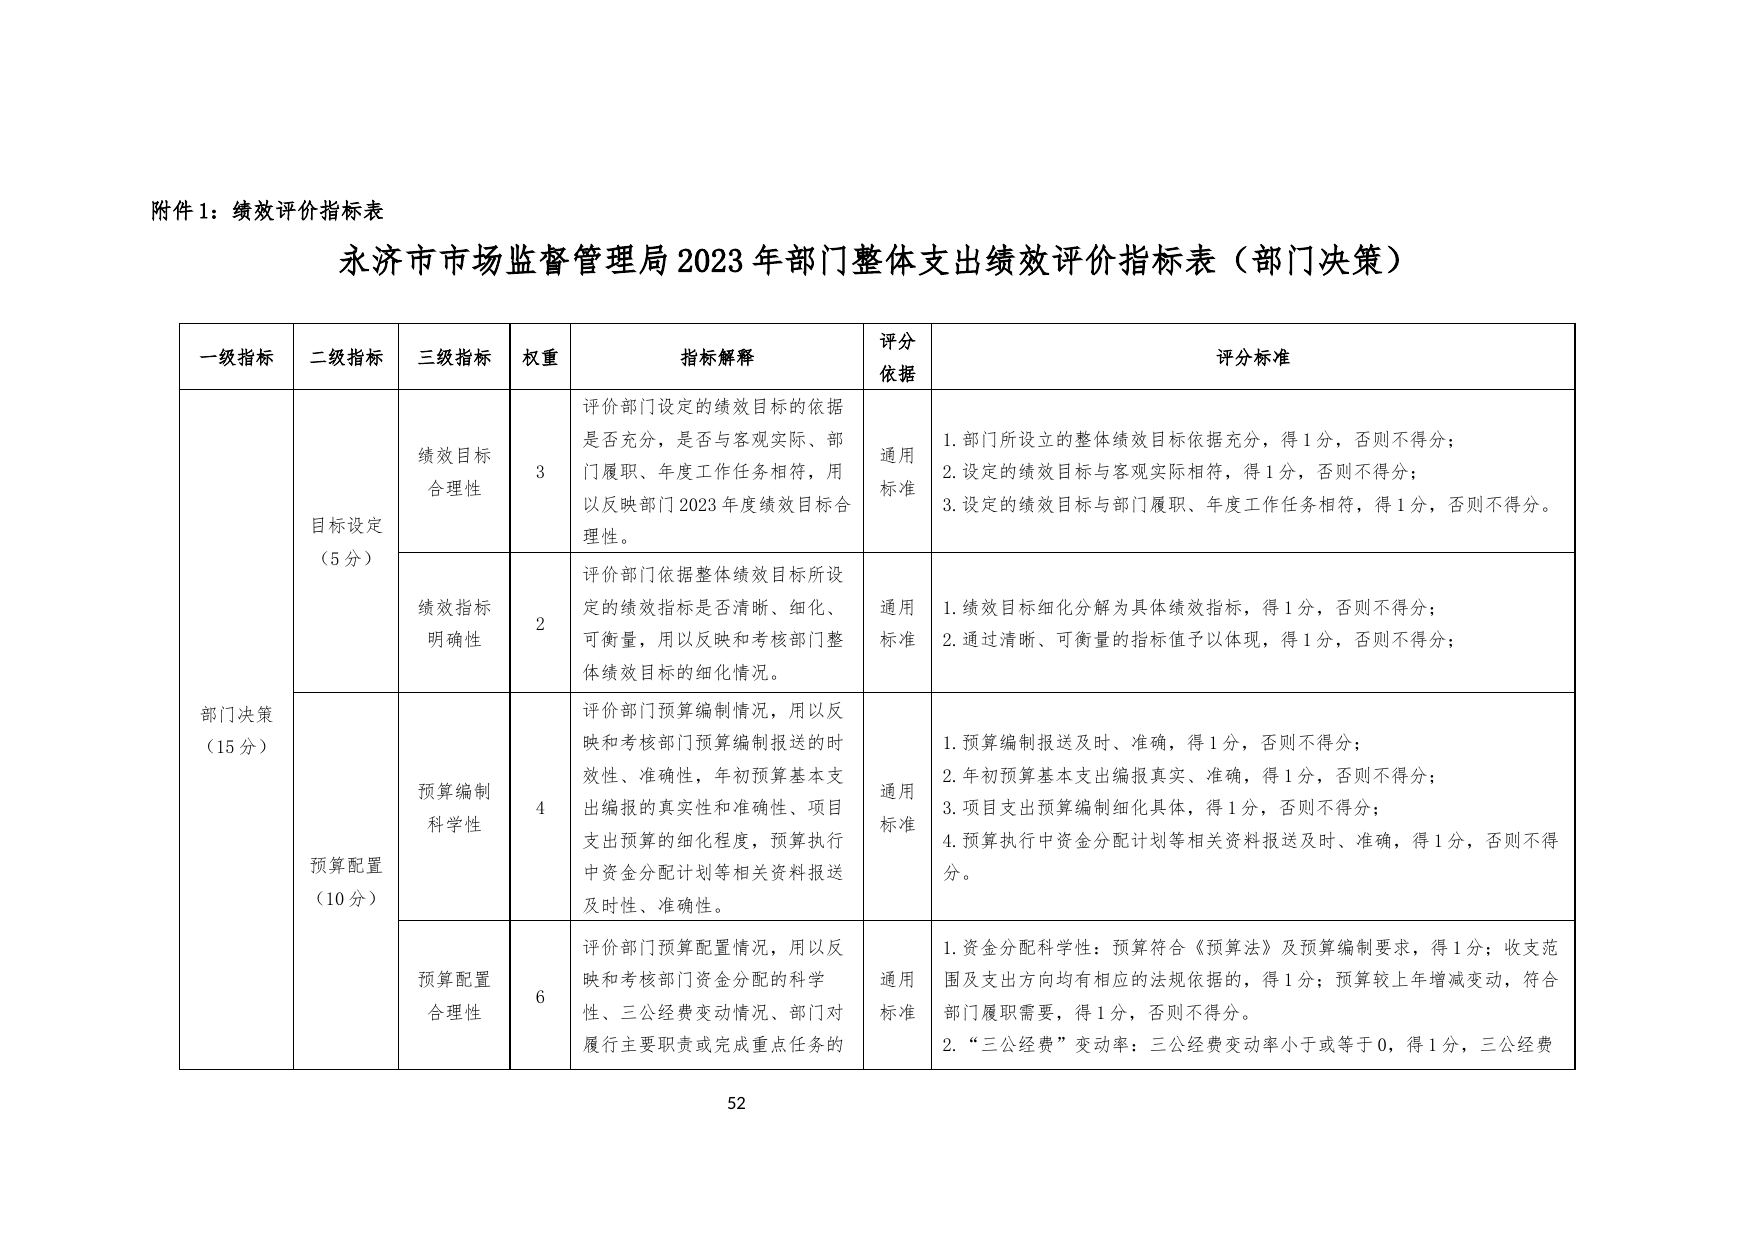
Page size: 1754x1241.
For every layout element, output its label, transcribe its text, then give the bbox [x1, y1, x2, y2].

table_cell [571, 921, 863, 1069]
table_cell 评价部门依据整体绩效目标所设定的绩效指标是否清晰、细化、可衡量，用以反映和考核部门整体绩效目标的细化情况。 [571, 553, 863, 692]
table_cell 预算配置 （10分） [294, 693, 398, 1069]
table_cell 评价部门预算编制情况，用以反映和考核部门预算编制报送的时效性、准确性，年初预算基本支出编报的真实性和准确性、项目支出预算的细化程度，预算执行中资金分配计划等相关资料报送及时性、准确性。 [571, 693, 863, 920]
table_header 评分标准 [932, 324, 1574, 388]
table_cell 通用标准 [864, 693, 931, 920]
table_header 三级指标 [399, 324, 509, 388]
table_cell 目标设定 （5分） [294, 390, 398, 692]
table_cell 1.绩效目标细化分解为具体绩效指标，得1分，否则不得分； 2.通过清晰、可衡量的指标值予以体现，得1分，否则不得分； [932, 553, 1574, 692]
table_cell 绩效指标明确性 [399, 553, 509, 692]
table_cell 预算配置合理性 [399, 921, 509, 1069]
table_cell 通用标准 [864, 921, 931, 1069]
table_header 二级指标 [294, 324, 398, 388]
table_cell 6 [511, 921, 570, 1069]
text 附件1：绩效评价指标表 [150, 192, 1604, 225]
table_cell 3 [511, 390, 570, 552]
table_cell 通用标准 [864, 390, 931, 552]
table_cell 4 [511, 693, 570, 920]
table_cell 1.预算编制报送及时、准确，得1分，否则不得分； 2.年初预算基本支出编报真实、准确，得1分，否则不得分； 3.项目支出预算编制细化具体，得1分，否则不得分； 4.预算执行中资金分配计划等相关资料报送及时、准确，得1分，否则不得分。 [932, 693, 1574, 920]
table_header 指标解释 [571, 324, 863, 388]
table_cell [932, 921, 1574, 1069]
table_cell 部门决策 （15分） [180, 390, 293, 1069]
table_cell 1.部门所设立的整体绩效目标依据充分，得1分，否则不得分； 2.设定的绩效目标与客观实际相符，得1分，否则不得分； 3.设定的绩效目标与部门履职、年度工作任务相符，得1分，否则不得分。 [932, 390, 1574, 552]
table_cell 预算编制科学性 [399, 693, 509, 920]
table_header 一级指标 [180, 324, 293, 388]
table_cell 评价部门设定的绩效目标的依据是否充分，是否与客观实际、部门履职、年度工作任务相符，用以反映部门2023年度绩效目标合理性。 [571, 390, 863, 552]
text 永济市市场监督管理局2023年部门整体支出绩效评价指标表（部门决策） [150, 225, 1604, 290]
table_cell 2 [511, 553, 570, 692]
table_cell 通用标准 [864, 553, 931, 692]
table_header 评分依据 [864, 324, 931, 388]
table_header 权重 [511, 324, 570, 388]
table_cell 绩效目标合理性 [399, 390, 509, 552]
